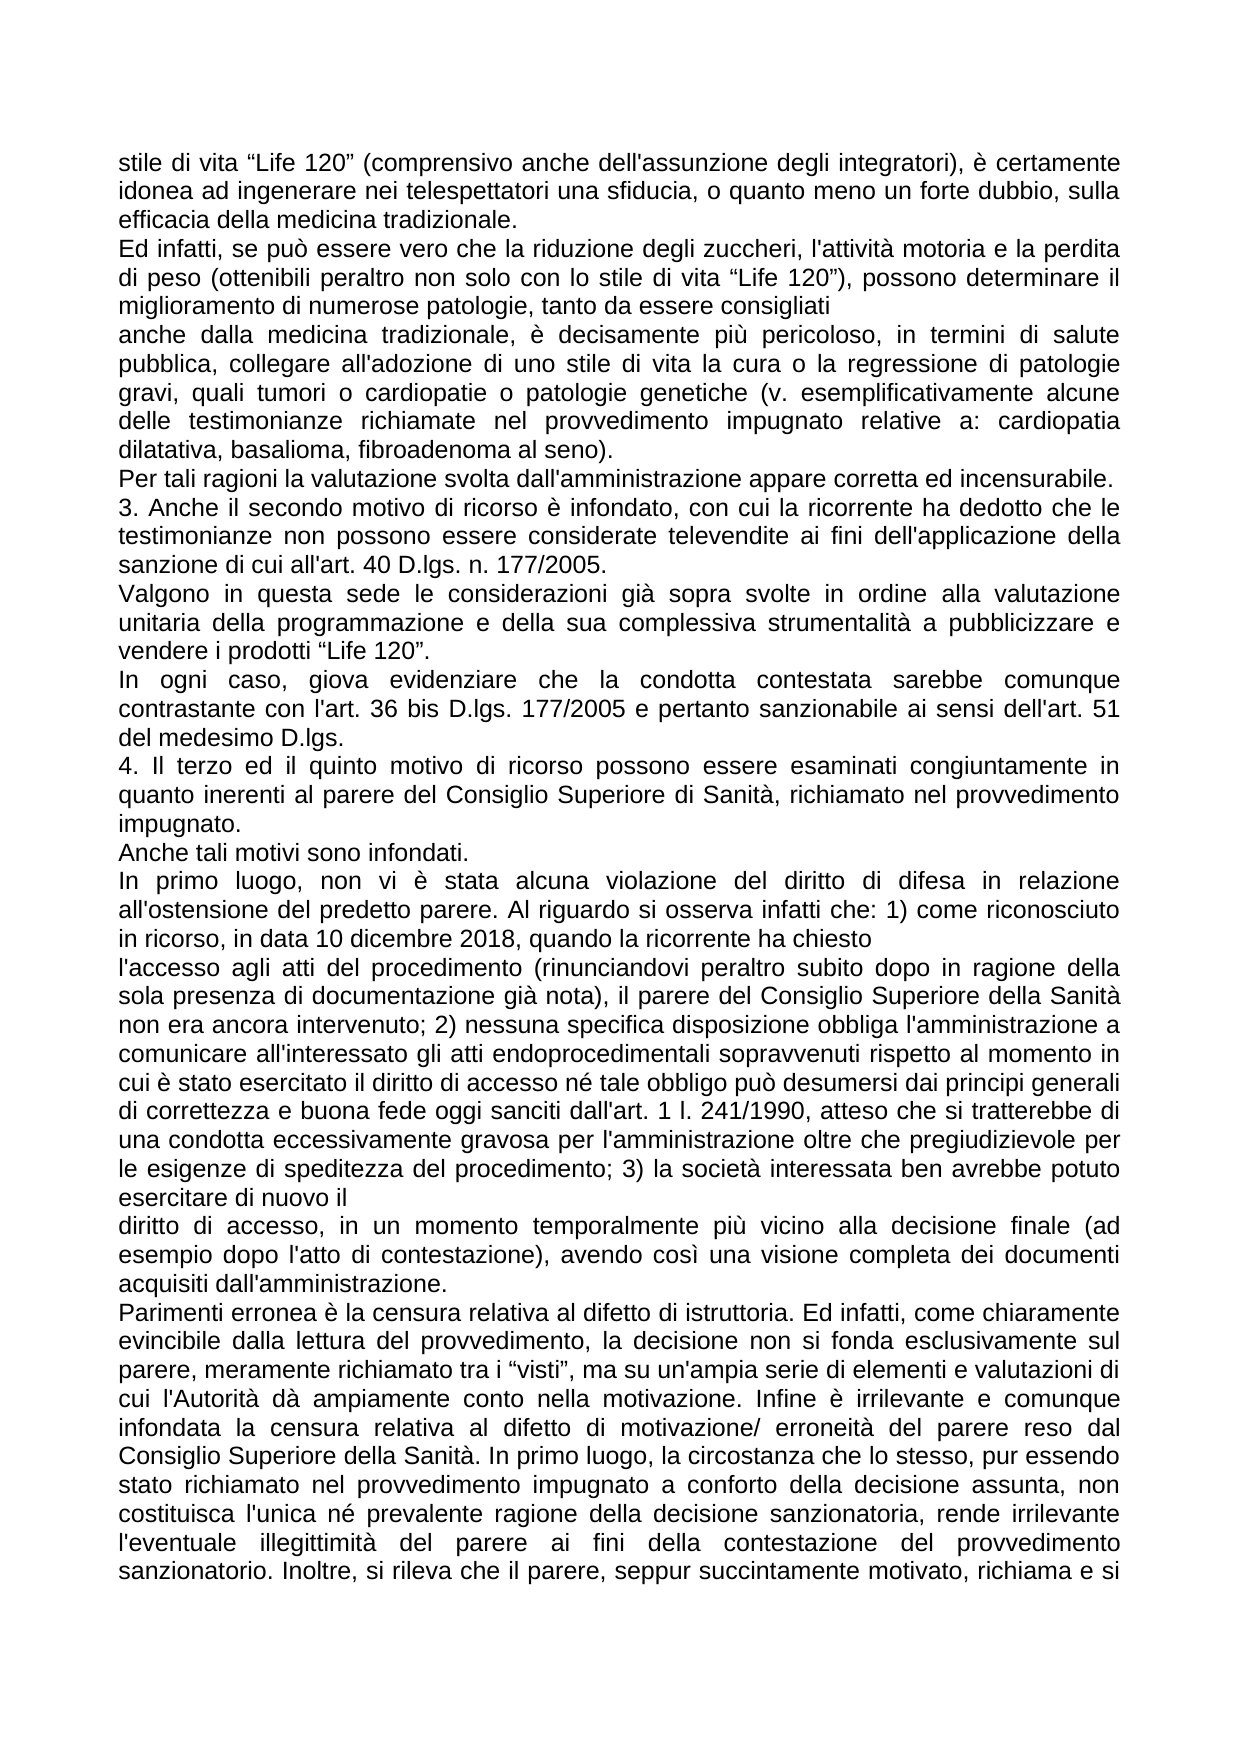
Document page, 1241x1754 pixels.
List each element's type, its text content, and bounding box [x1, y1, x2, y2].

text In primo luogo, non vi è stata alcuna violazione del diritto di difesa in relazione all'ostensione del predetto parere. Al riguardo si osserva infatti che: 1) come riconosciuto in ricorso, in data 10 dicembre 2018, quando la ricorrente ha chiesto [118, 866, 1122, 953]
text Valgono in questa sede le considerazioni già sopra svolte in ordine alla valutazione unitaria della programmazione e della sua complessiva strumentalità a pubblicizzare e vendere i prodotti “Life 120”. [118, 579, 1122, 665]
text anche dalla medicina tradizionale, è decisamente più pericoloso, in termini di salute pubblica, collegare all'adozione di uno stile di vita la cura o la regressione di patologie gravi, quali tumori o cardiopatie o patologie genetiche (v. esemplificativamente alcune delle testimonianze richiamate nel provvedimento impugnato relative a: cardiopatia dilatativa, basalioma, fibroadenoma al seno). [118, 320, 1122, 464]
text In ogni caso, giova evidenziare che la condotta contestata sarebbe comunque contrastante con l'art. 36 bis D.lgs. 177/2005 e pertanto sanzionabile ai sensi dell'art. 51 del medesimo D.lgs. [118, 665, 1122, 751]
text diritto di accesso, in un momento temporalmente più vicino alla decisione finale (ad esempio dopo l'atto di contestazione), avendo così una visione completa dei documenti acquisiti dall'amministrazione. [118, 1211, 1122, 1298]
text 4. Il terzo ed il quinto motivo di ricorso possono essere esaminati congiuntamente in quanto inerenti al parere del Consiglio Superiore di Sanità, richiamato nel provvedimento impugnato. [118, 751, 1122, 838]
text Ed infatti, se può essere vero che la riduzione degli zuccheri, l'attività motoria e la perdita di peso (ottenibili peraltro non solo con lo stile di vita “Life 120”), possono determinare il miglioramento di numerose patologie, tanto da essere consigliati [118, 234, 1122, 320]
text l'accesso agli atti del procedimento (rinunciandovi peraltro subito dopo in ragione della sola presenza di documentazione già nota), il parere del Consiglio Superiore della Sanità non era ancora intervenuto; 2) nessuna specifica disposizione obbliga l'amministrazione a comunicare all'interessato gli atti endoprocedimentali sopravvenuti rispetto al momento in cui è stato esercitato il diritto di accesso né tale obbligo può desumersi dai principi generali di correttezza e buona fede oggi sanciti dall'art. 1 l. 241/1990, atteso che si tratterebbe di una condotta eccessivamente gravosa per l'amministrazione oltre che pregiudizievole per le esigenze di speditezza del procedimento; 3) la società interessata ben avrebbe potuto esercitare di nuovo il [118, 953, 1122, 1211]
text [118, 1298, 1122, 1585]
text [118, 148, 1122, 234]
text 3. Anche il secondo motivo di ricorso è infondato, con cui la ricorrente ha dedotto che le testimonianze non possono essere considerate televendite ai fini dell'applicazione della sanzione di cui all'art. 40 D.lgs. n. 177/2005. [118, 493, 1122, 579]
text Anche tali motivi sono infondati. [118, 838, 1122, 866]
text Per tali ragioni la valutazione svolta dall'amministrazione appare corretta ed incensurabile. [118, 464, 1122, 493]
